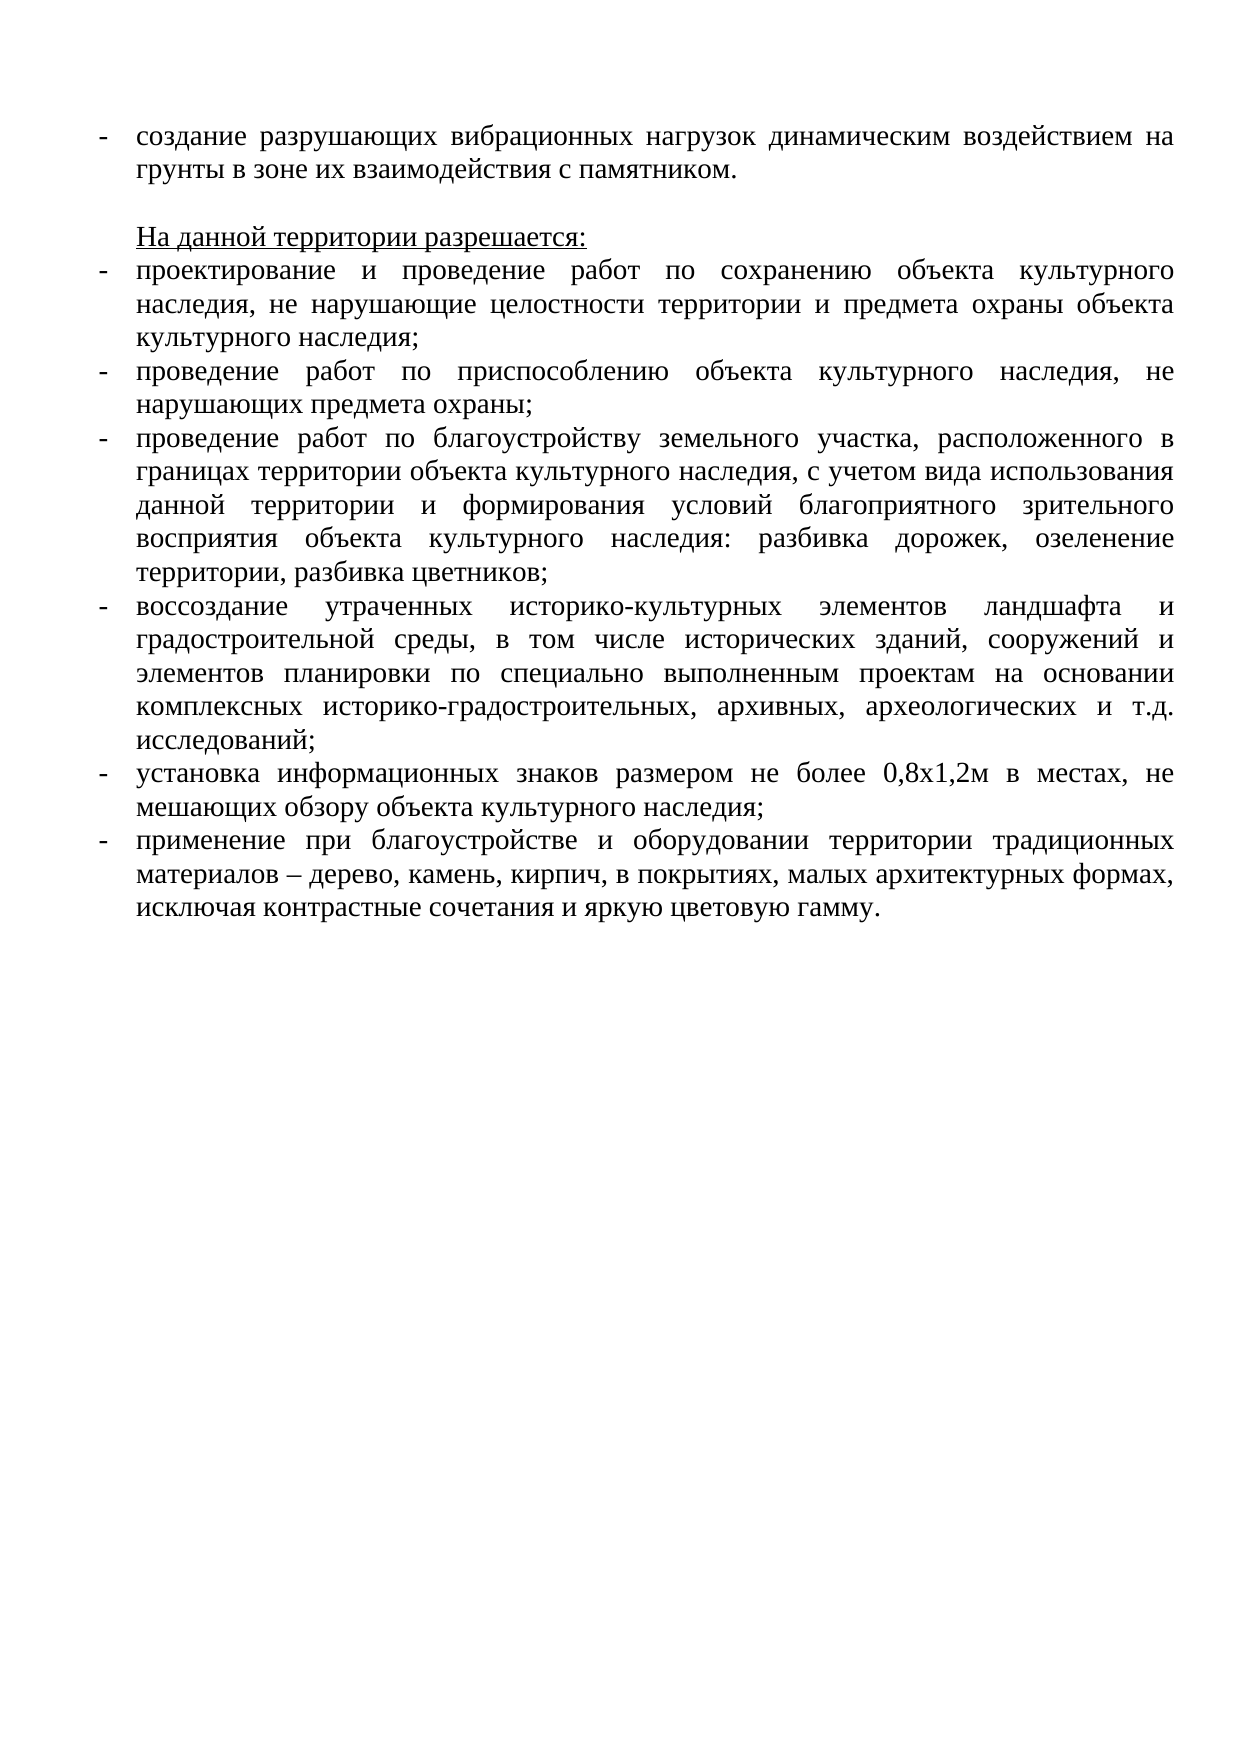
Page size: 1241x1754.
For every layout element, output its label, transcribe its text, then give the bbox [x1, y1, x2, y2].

list установка информационных знаков размером не более 0,8х1,2м в местах, не мешающих обзору объекта культурного наследия; [98, 755, 1175, 822]
list воссоздание утраченных историко-культурных элементов ландшафта и градостроительной среды, в том числе исторических зданий, сооружений и элементов планировки по специально выполненным проектам на основании комплексных историко-градостроительных, архивных, археологических и т.д. исследований; [98, 588, 1175, 755]
list применение при благоустройстве и оборудовании территории традиционных материалов – дерево, камень, кирпич, в покрытиях, малых архитектурных формах, исключая контрастные сочетания и яркую цветовую гамму. [98, 822, 1175, 923]
list проектирование и проведение работ по сохранению объекта культурного наследия, не нарушающие целостности территории и предмета охраны объекта культурного наследия; [98, 252, 1175, 353]
list проведение работ по приспособлению объекта культурного наследия, не нарушающих предмета охраны; [98, 353, 1175, 420]
list проведение работ по благоустройству земельного участка, расположенного в границах территории объекта культурного наследия, с учетом вида использования данной территории и формирования условий благоприятного зрительного восприятия объекта культурного наследия: разбивка дорожек, озеленение территории, разбивка цветников; [98, 420, 1175, 588]
text На данной территории разрешается: [136, 219, 1175, 252]
list создание разрушающих вибрационных нагрузок динамическим воздействием на грунты в зоне их взаимодействия с памятником. [98, 118, 1175, 185]
